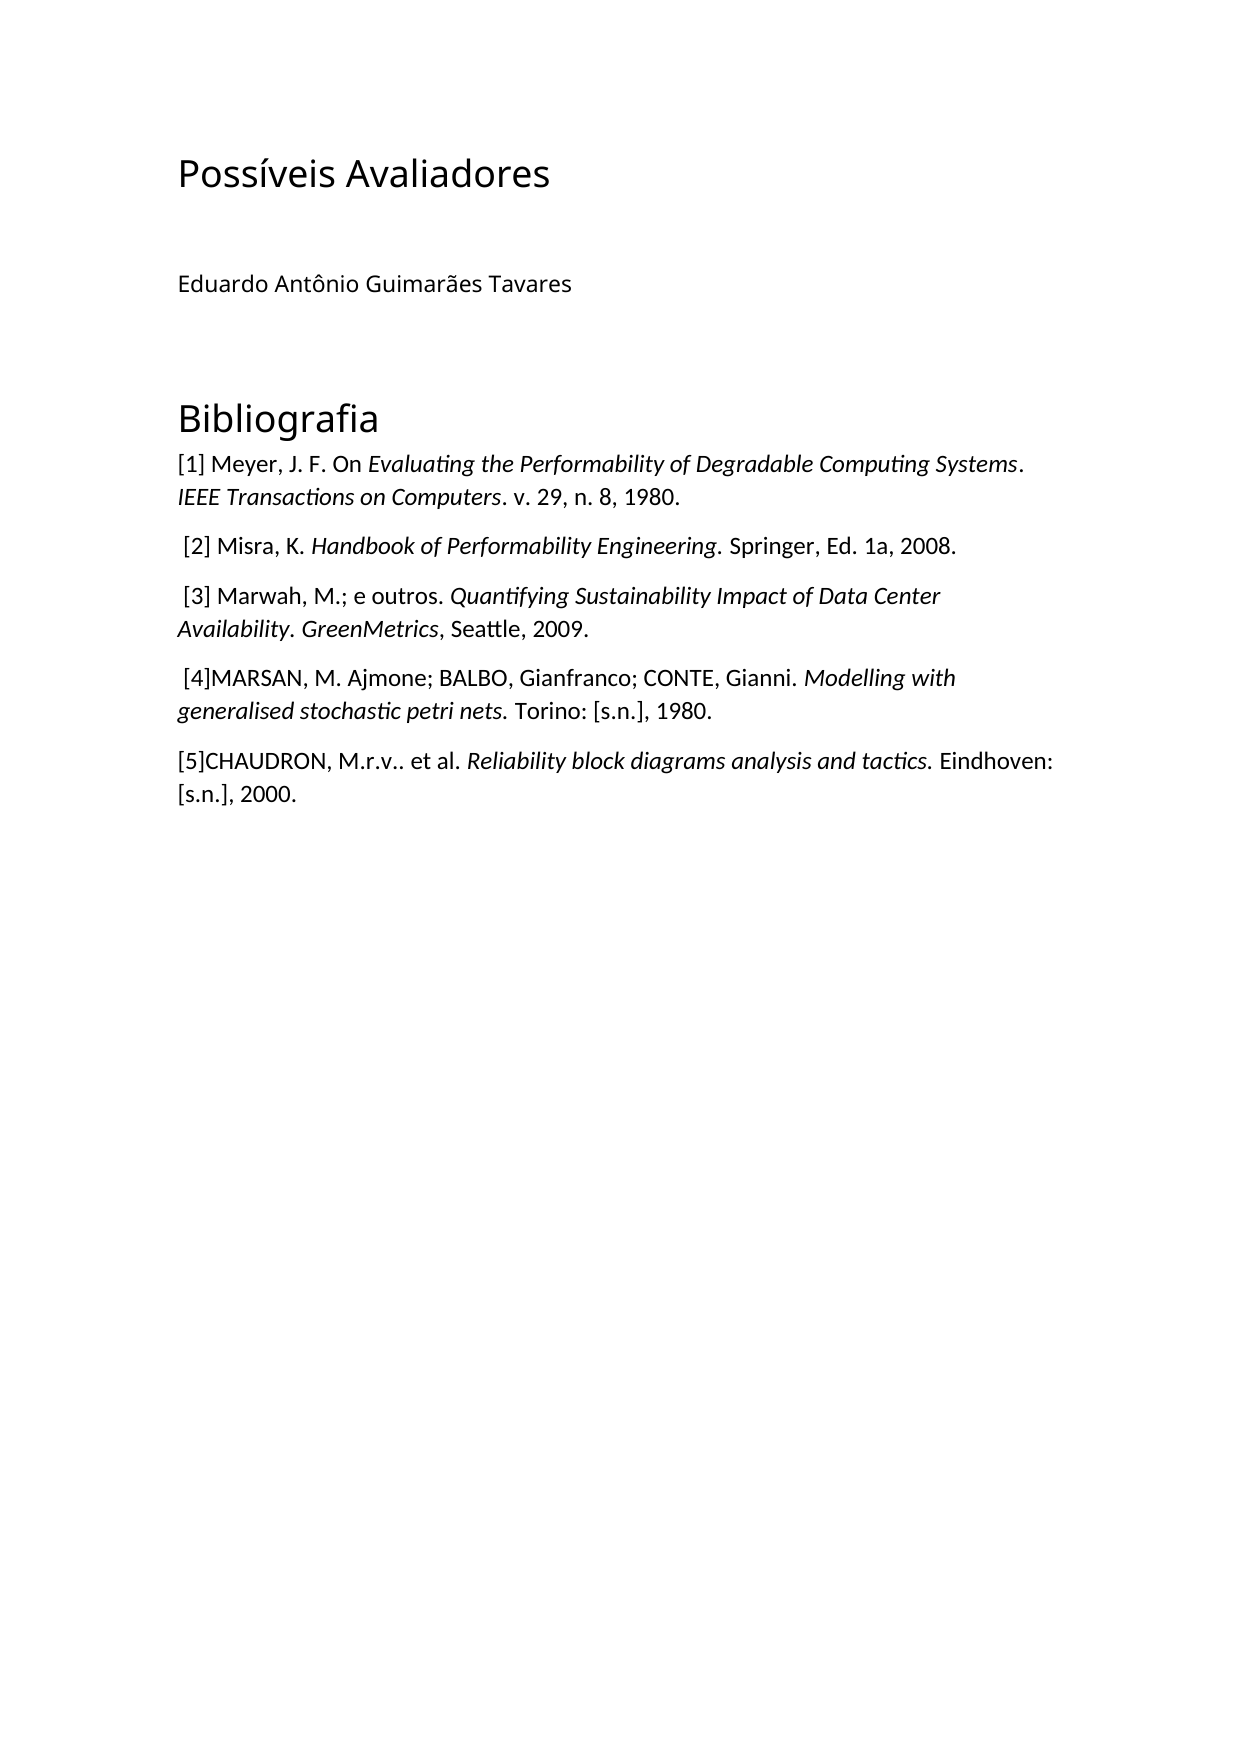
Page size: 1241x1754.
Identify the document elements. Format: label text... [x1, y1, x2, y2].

text Eduardo Antônio Guimarães Tavares [177, 268, 1063, 299]
subtitle Possíveis Avaliadores [177, 148, 1063, 199]
